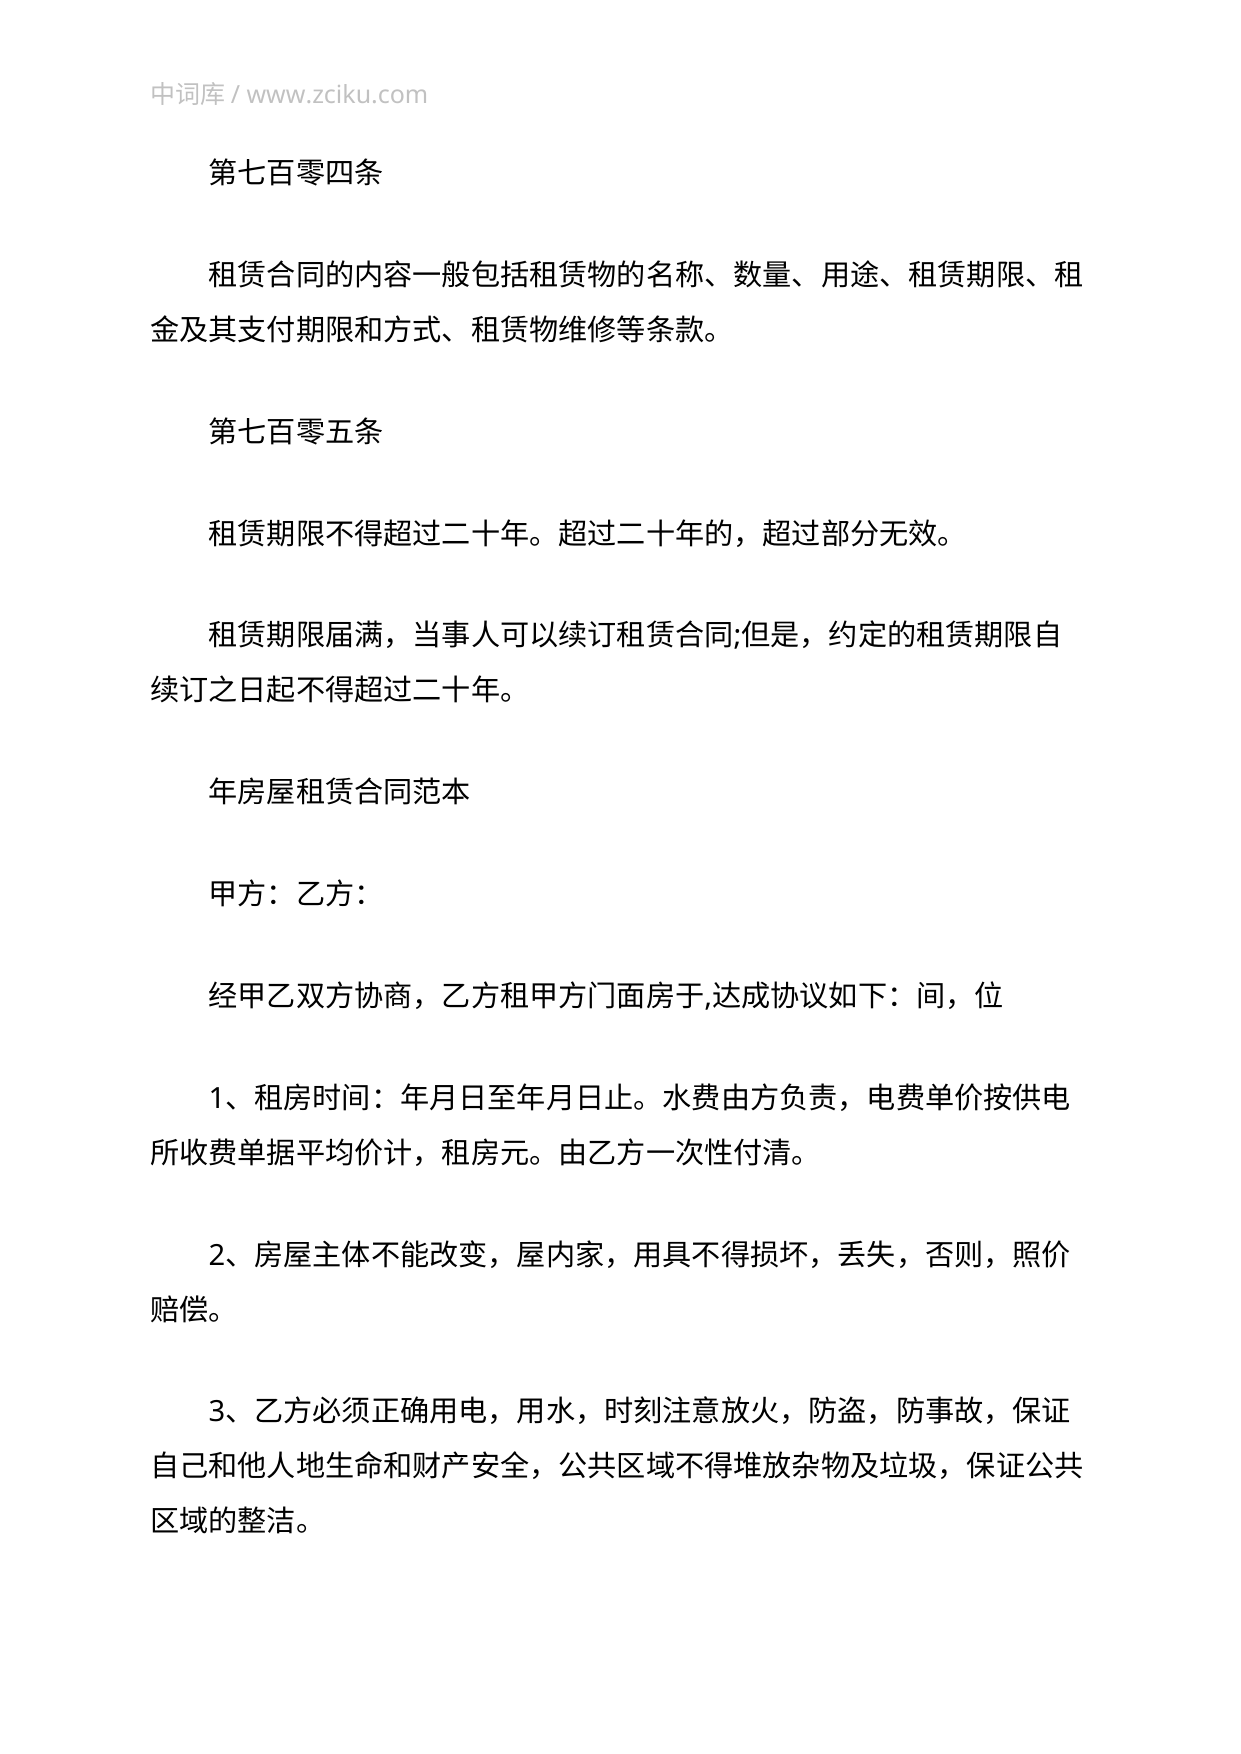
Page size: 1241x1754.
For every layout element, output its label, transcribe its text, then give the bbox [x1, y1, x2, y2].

text 1、租房时间：年月日至年月日止。水费由方负责，电费单价按供电所收费单据平均价计，租房元。由乙方一次性付清。 [150, 1074, 1090, 1172]
text 第七百零四条 [150, 150, 1090, 192]
text 经甲乙双方协商，乙方租甲方门面房于,达成协议如下：间，位 [150, 972, 1090, 1015]
text 3、乙方必须正确用电，用水，时刻注意放火，防盗，防事故，保证自己和他人地生命和财产安全，公共区域不得堆放杂物及垃圾，保证公共区域的整洁。 [150, 1388, 1090, 1540]
text 年房屋租赁合同范本 [150, 769, 1090, 811]
text 租赁期限届满，当事人可以续订租赁合同;但是，约定的租赁期限自续订之日起不得超过二十年。 [150, 612, 1090, 709]
text 2、房屋主体不能改变，屋内家，用具不得损坏，丢失，否则，照价赔偿。 [150, 1231, 1090, 1328]
text 租赁期限不得超过二十年。超过二十年的，超过部分无效。 [150, 510, 1090, 552]
text 租赁合同的内容一般包括租赁物的名称、数量、用途、租赁期限、租金及其支付期限和方式、租赁物维修等条款。 [150, 252, 1090, 349]
text 第七百零五条 [150, 408, 1090, 451]
text 甲方：乙方： [150, 871, 1090, 913]
